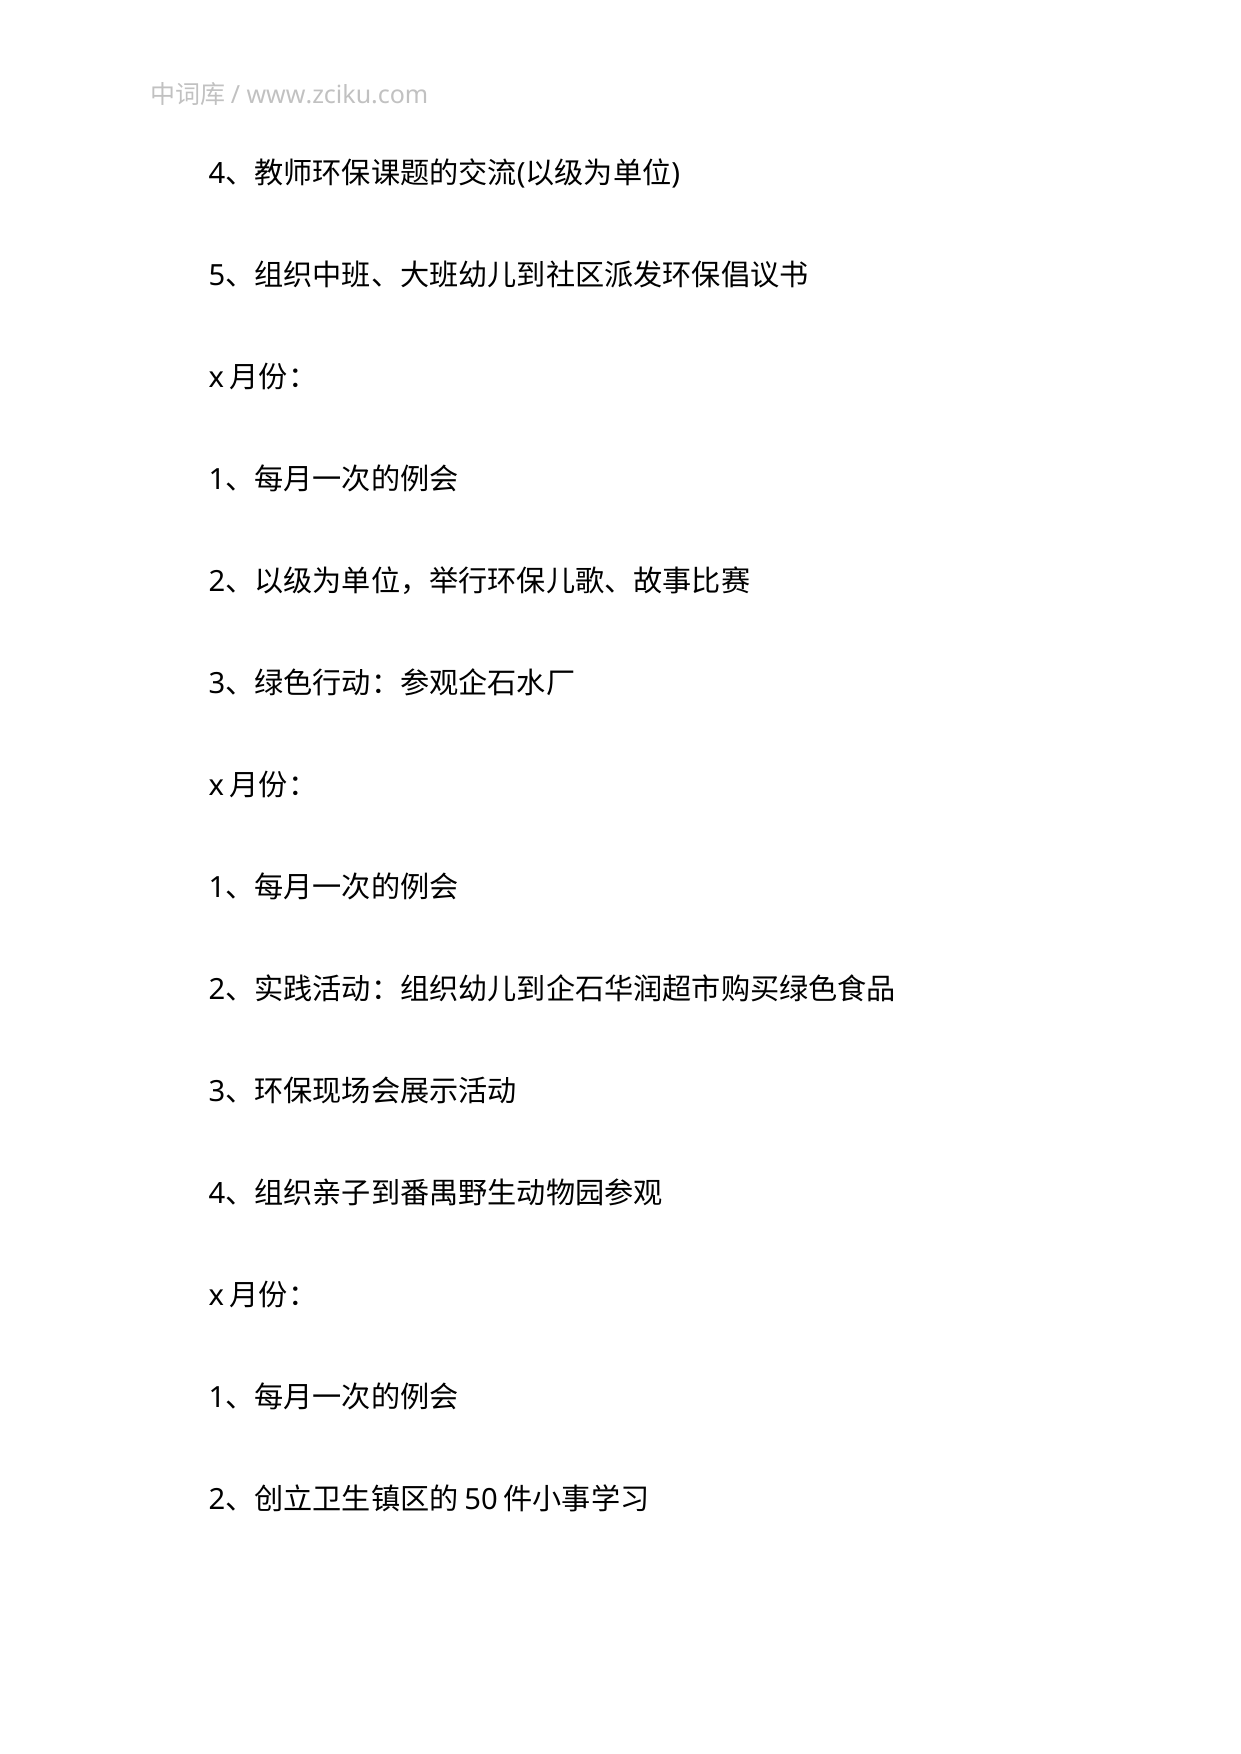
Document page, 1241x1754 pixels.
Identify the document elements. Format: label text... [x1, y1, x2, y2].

text 3、绿色行动：参观企石水厂 [150, 660, 1090, 702]
text 5、组织中班、大班幼儿到社区派发环保倡议书 [150, 252, 1090, 294]
text x月份： [150, 762, 1090, 804]
text 1、每月一次的例会 [150, 456, 1090, 498]
text 4、教师环保课题的交流(以级为单位) [150, 150, 1090, 192]
text 3、环保现场会展示活动 [150, 1068, 1090, 1110]
text 1、每月一次的例会 [150, 864, 1090, 906]
text 1、每月一次的例会 [150, 1374, 1090, 1416]
text 4、组织亲子到番禺野生动物园参观 [150, 1170, 1090, 1212]
text 2、以级为单位，举行环保儿歌、故事比赛 [150, 558, 1090, 600]
text x月份： [150, 354, 1090, 396]
text x月份： [150, 1272, 1090, 1314]
text 2、创立卫生镇区的50件小事学习 [150, 1476, 1090, 1518]
text 2、实践活动：组织幼儿到企石华润超市购买绿色食品 [150, 966, 1090, 1008]
